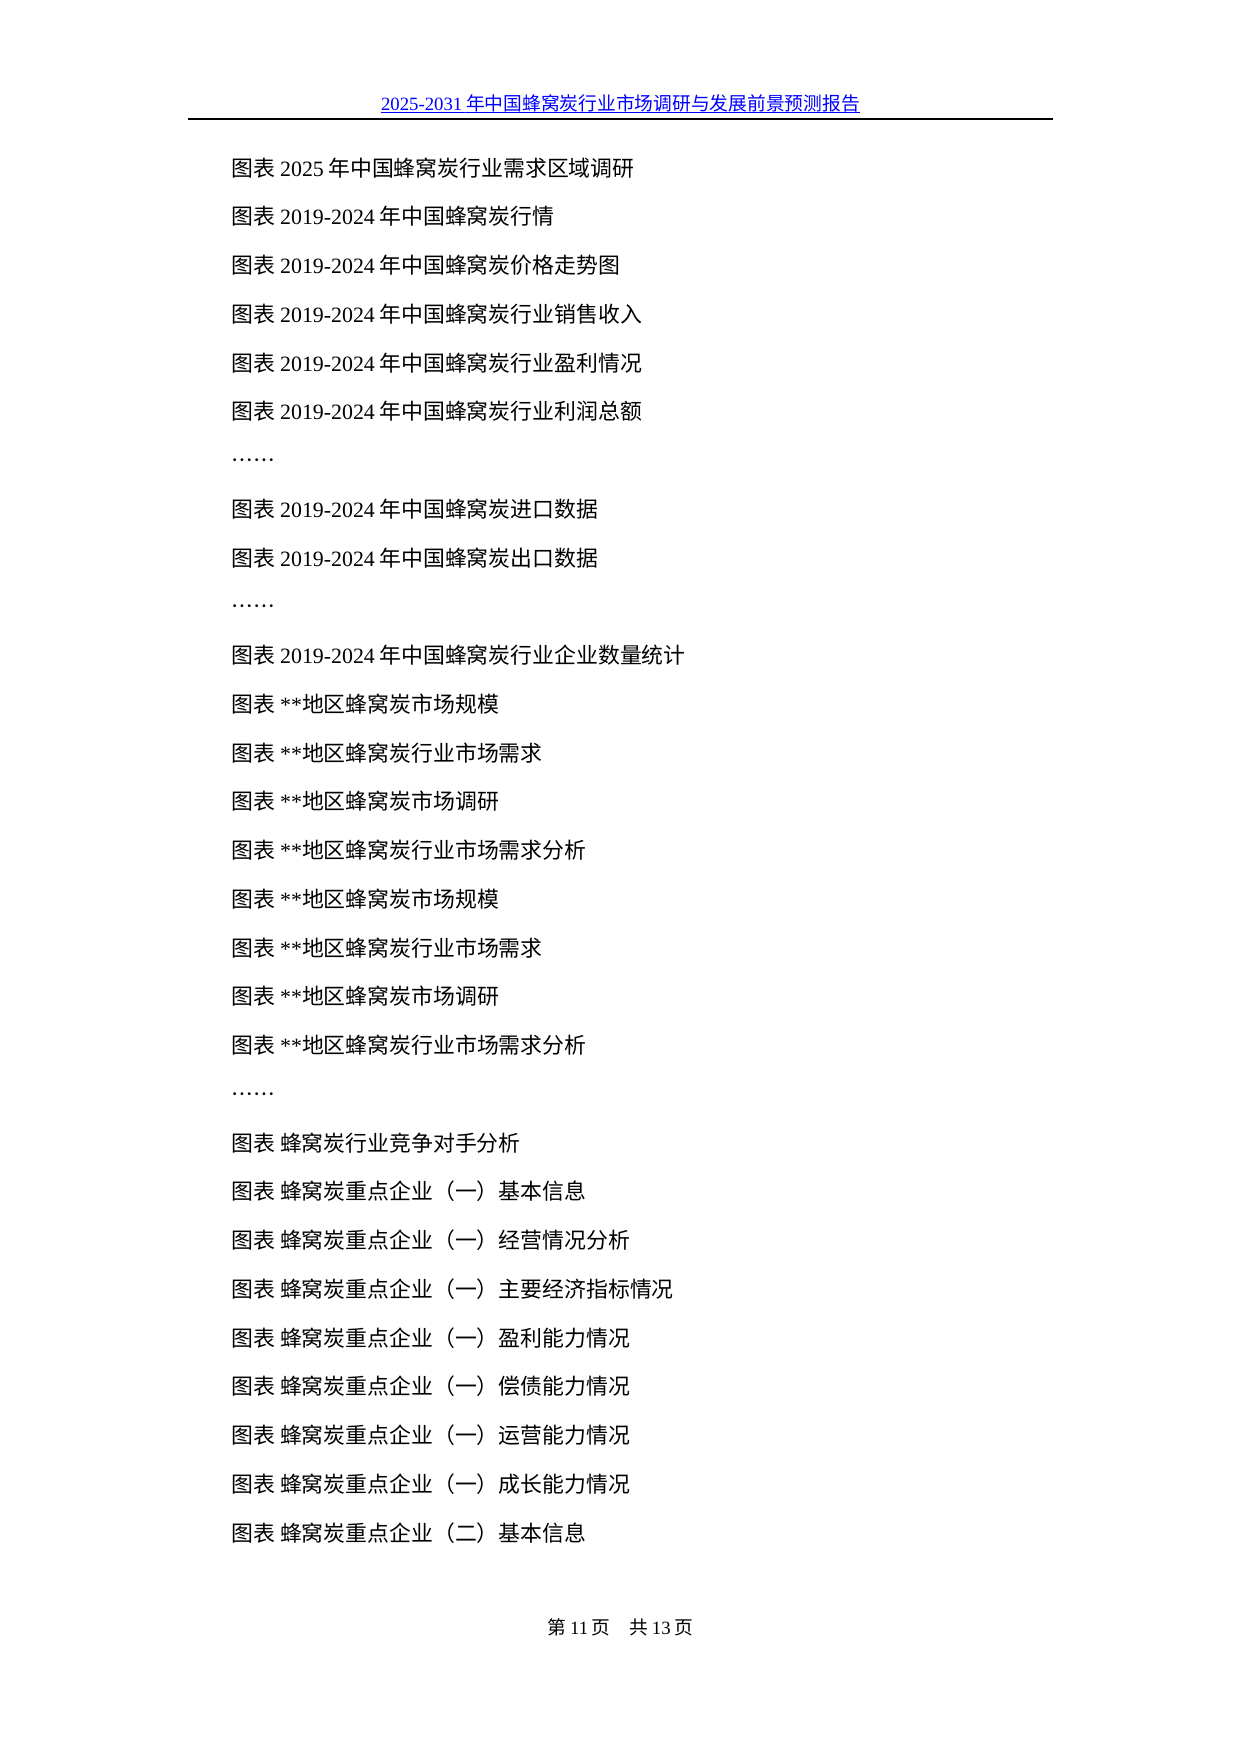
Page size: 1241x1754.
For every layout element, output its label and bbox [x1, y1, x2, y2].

text [187, 150, 1053, 1548]
